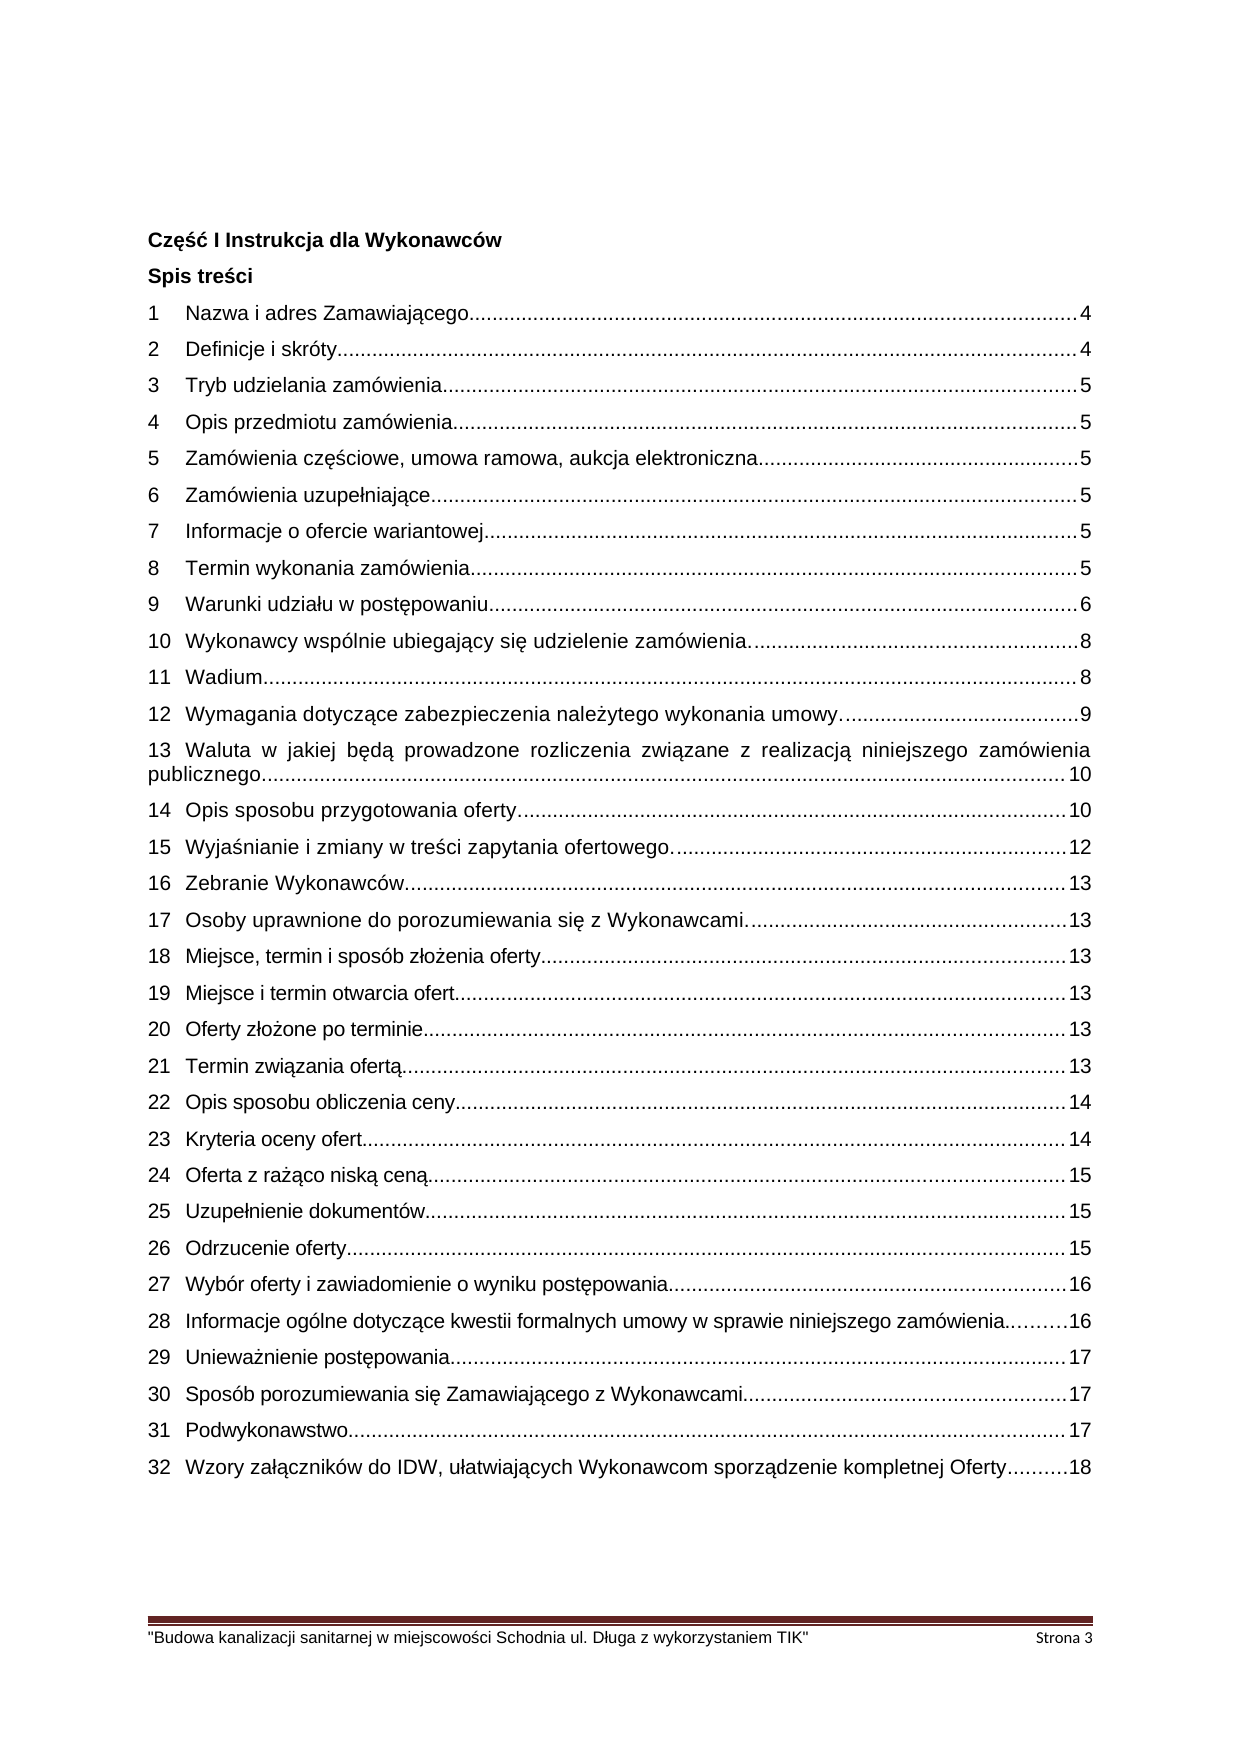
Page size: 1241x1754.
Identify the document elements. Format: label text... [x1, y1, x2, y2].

text 25 Uzupełnienie dokumentów. 15 [148, 1199, 1093, 1223]
text 32 Wzory załączników do IDW, ułatwiających Wykonawcom sporządzenie kompletnej Oferty 18 [148, 1454, 1093, 1478]
text 9 Warunki udziału w postępowaniu 6 [148, 592, 1093, 616]
text 30 Sposób porozumiewania się Zamawiającego z Wykonawcami. 17 [148, 1382, 1093, 1406]
text 16 Zebranie Wykonawców. 13 [148, 871, 1093, 895]
text 6 Zamówienia uzupełniające 5 [148, 483, 1093, 507]
text 26 Odrzucenie oferty 15 [148, 1236, 1093, 1260]
text 29 Unieważnienie postępowania 17 [148, 1345, 1093, 1369]
text 31 Podwykonawstwo 17 [148, 1418, 1093, 1442]
text 8 Termin wykonania zamówienia 5 [148, 556, 1093, 579]
text 7 Informacje o ofercie wariantowej 5 [148, 519, 1093, 543]
text 18 Miejsce, termin i sposób złożenia oferty. 13 [148, 944, 1093, 968]
text 22 Opis sposobu obliczenia ceny. 14 [148, 1090, 1093, 1114]
text 21 Termin związania ofertą 13 [148, 1053, 1093, 1077]
text 4 Opis przedmiotu zamówienia 5 [148, 410, 1093, 434]
text 27 Wybór oferty i zawiadomienie o wyniku postępowania 16 [148, 1272, 1093, 1296]
text 2 Definicje i skróty 4 [148, 337, 1093, 361]
text 3 Tryb udzielania zamówienia 5 [148, 373, 1093, 397]
subtitle Część I Instrukcja dla Wykonawców [148, 227, 1093, 251]
text 19 Miejsce i termin otwarcia ofert. 13 [148, 981, 1093, 1004]
text 14 Opis sposobu przygotowania oferty. 10 [148, 798, 1093, 822]
text 12 Wymagania dotyczące zabezpieczenia należytego wykonania umowy. 9 [148, 701, 1093, 725]
text 28 Informacje ogólne dotyczące kwestii formalnych umowy w sprawie niniejszego zamówienia. 16 [148, 1309, 1093, 1333]
text 24 Oferta z rażąco niską ceną. 15 [148, 1163, 1093, 1187]
text 5 Zamówienia częściowe, umowa ramowa, aukcja elektroniczna 5 [148, 446, 1093, 470]
text 13 Waluta w jakiej będą prowadzone rozliczenia związane z realizacją niniejszego zamówienia publicznego. 10 [148, 738, 1093, 786]
text 15 Wyjaśnianie i zmiany w treści zapytania ofertowego. 12 [148, 835, 1093, 859]
text 20 Oferty złożone po terminie. 13 [148, 1017, 1093, 1041]
text 1 Nazwa i adres Zamawiającego 4 [148, 300, 1093, 324]
text 11 Wadium 8 [148, 665, 1093, 689]
subtitle Spis treści [148, 264, 1093, 288]
text 23 Kryteria oceny ofert. 14 [148, 1126, 1093, 1150]
text 10 Wykonawcy wspólnie ubiegający się udzielenie zamówienia. 8 [148, 628, 1093, 652]
text 17 Osoby uprawnione do porozumiewania się z Wykonawcami. 13 [148, 908, 1093, 932]
